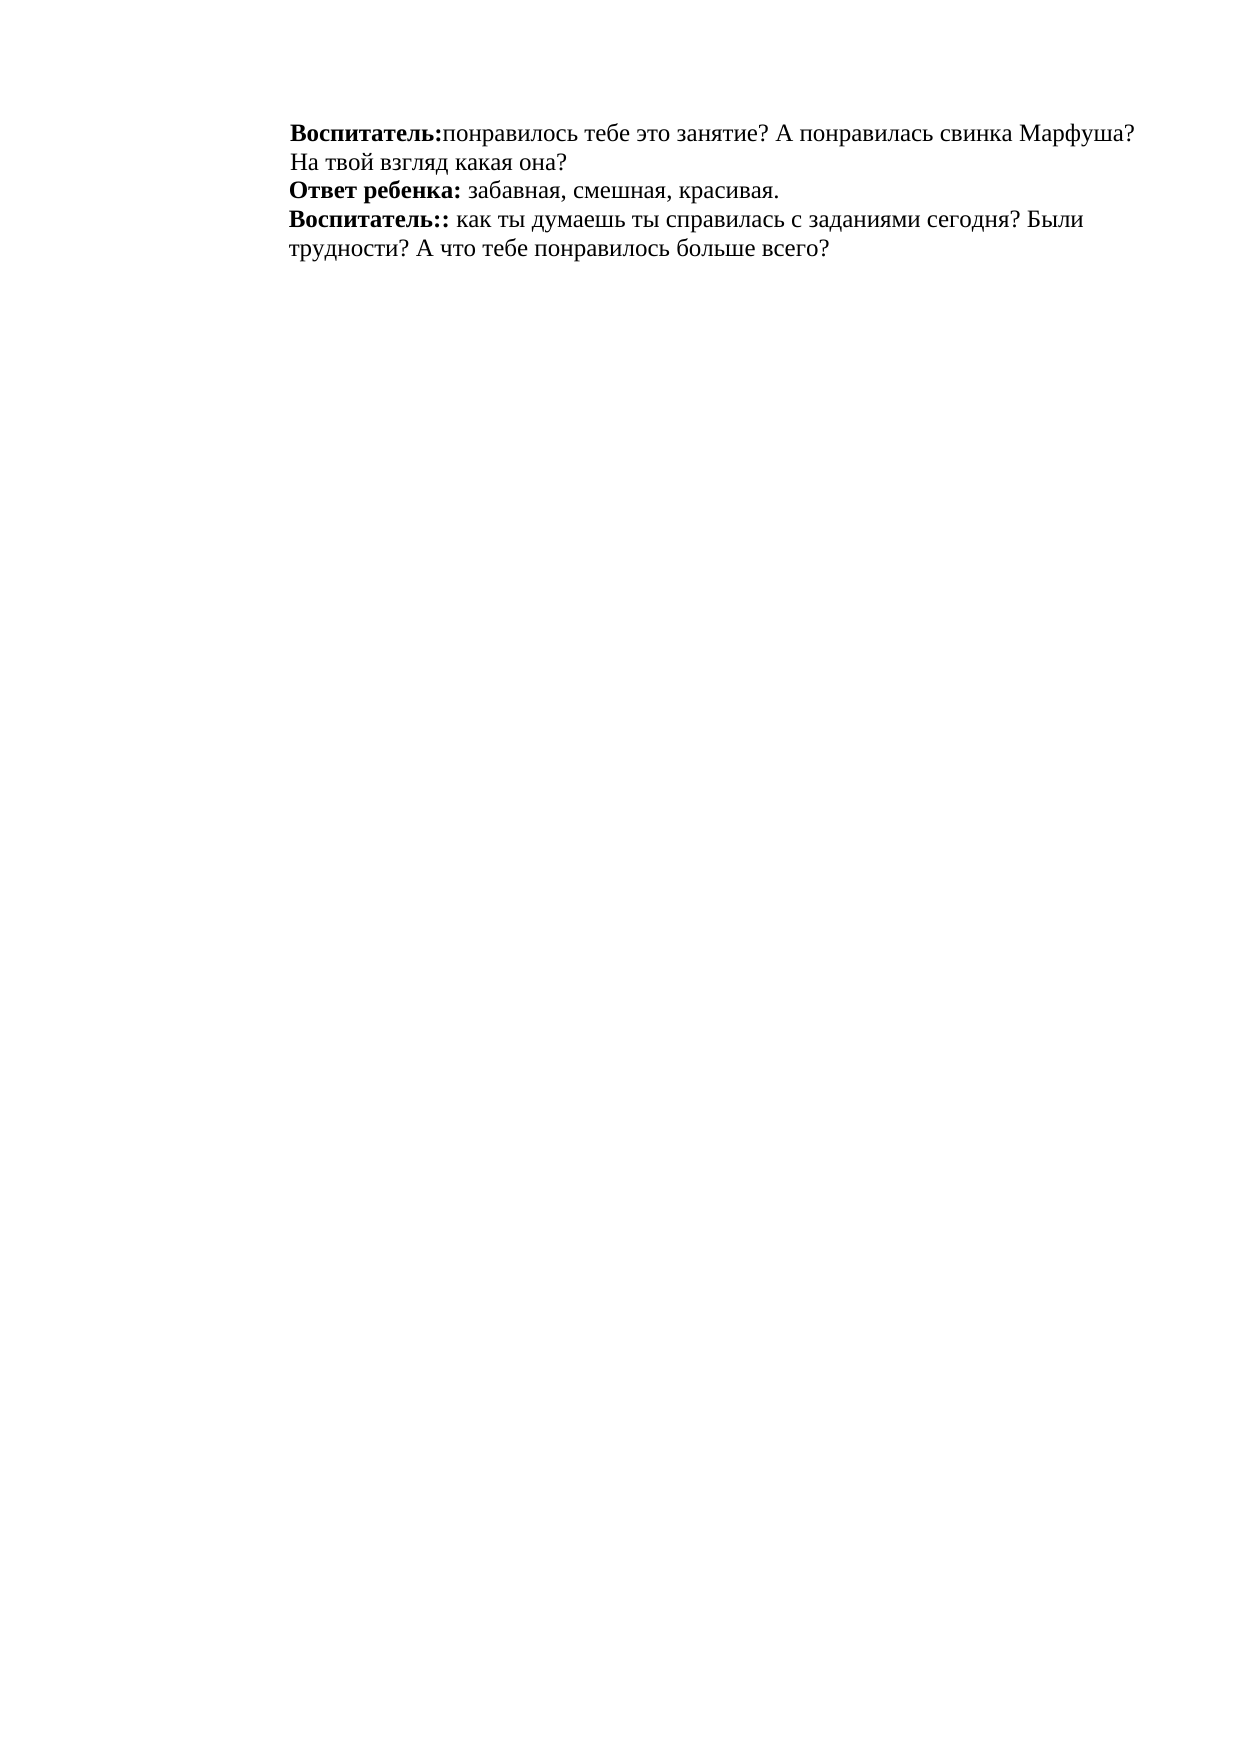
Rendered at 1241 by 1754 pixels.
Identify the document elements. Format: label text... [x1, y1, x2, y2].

text Воспитатель:понравилось тебе это занятие? А понравилась свинка Марфуша? На твой взгляд какая она? [290, 118, 1152, 176]
text Воспитатель:: как ты думаешь ты справилась с заданиями сегодня? Были трудности? А что тебе понравилось больше всего? [288, 204, 1152, 262]
text Ответ ребенка: забавная, смешная, красивая. [288, 176, 1152, 204]
